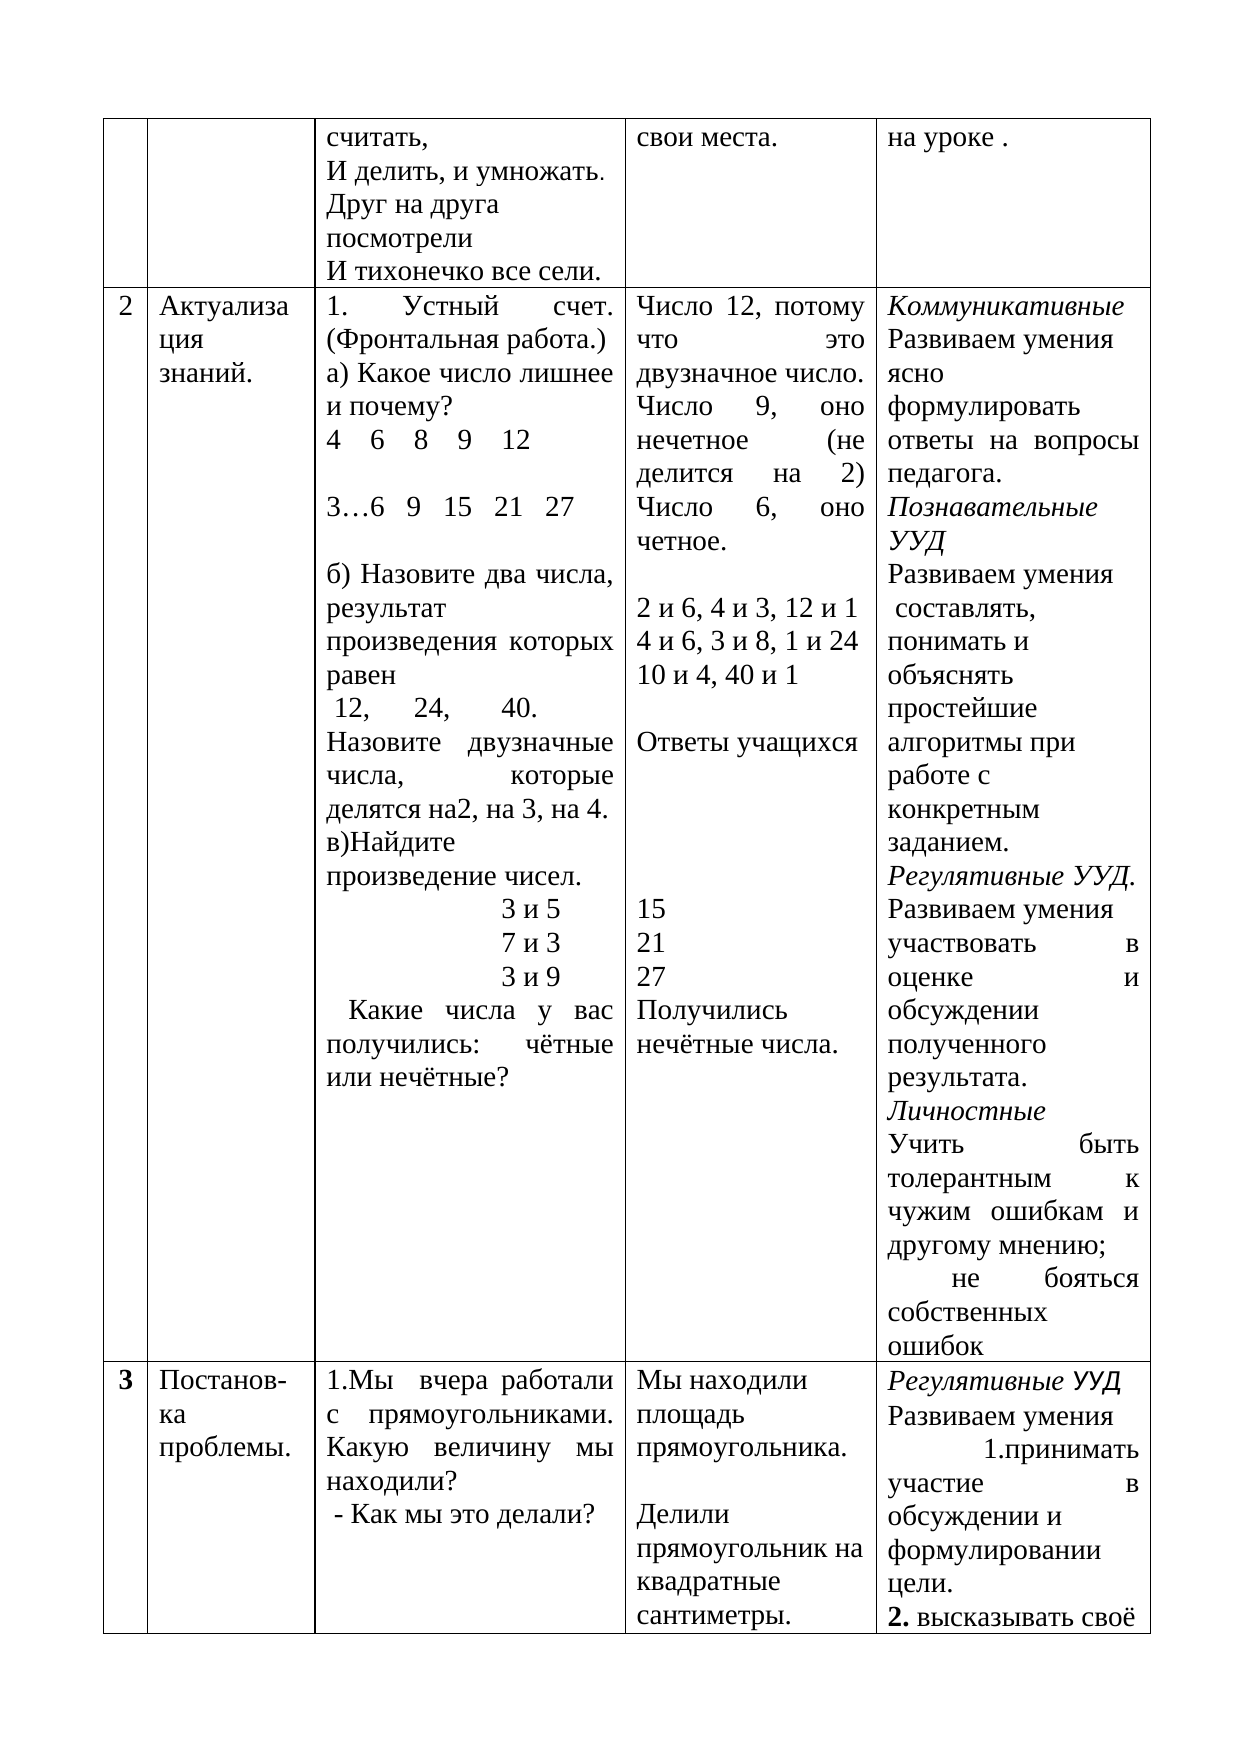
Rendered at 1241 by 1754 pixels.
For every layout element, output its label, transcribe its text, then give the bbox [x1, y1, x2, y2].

table_cell Коммуникативные Развиваем умения ясно формулировать ответы на вопросы педагога. Познавательные УУД Развиваем умения составлять, понимать и объяснять простейшие алгоритмы при работе с конкретным заданием. Регулятивные УУД. Развиваем умения участвовать в оценке и обсуждении полученного результата. Личностные Учить быть толерантным к чужим ошибкам и другому мнению; не бояться собственных ошибок [877, 288, 1150, 1361]
table_cell 2 [104, 288, 147, 1361]
table_cell 3 [104, 1362, 147, 1633]
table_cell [877, 1362, 1150, 1633]
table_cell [626, 1362, 876, 1633]
table_cell 1. Устный счет. (Фронтальная работа.) а) Какое число лишнее и почему? 4 6 8 9 12 3…6 9 15 21 27 б) Назовите два числа, результат произведения которых равен 12, 24, 40. Назовите двузначные числа, которые делятся на2, на 3, на 4. в)Найдите произведение чисел. 3 и 5 7 и 3 3 и 9 Какие числа у вас получились: чётные или нечётные? [316, 288, 625, 1361]
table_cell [148, 1362, 314, 1633]
table_cell Актуализация знаний. [148, 288, 314, 1361]
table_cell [148, 119, 314, 287]
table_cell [626, 119, 876, 287]
table_cell 1 [104, 119, 147, 287]
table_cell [877, 119, 1150, 287]
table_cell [316, 1362, 625, 1633]
table_cell Вот опять звенит звонок, Приглашает на урок. Будем дружно мы считать, И делить, и умножать. Друг на друга посмотрели И тихонечко все сели. [428, 119, 625, 287]
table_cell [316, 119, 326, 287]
table_cell Число 12, потому что это двузначное число. Число 9, оно нечетное (не делится на 2) Число 6, оно четное. 2 и 6, 4 и 3, 12 и 1 4 и 6, 3 и 8, 1 и 24 10 и 4, 40 и 1 Ответы учащихся 15 21 27 Получились нечётные числа. [626, 288, 876, 1361]
